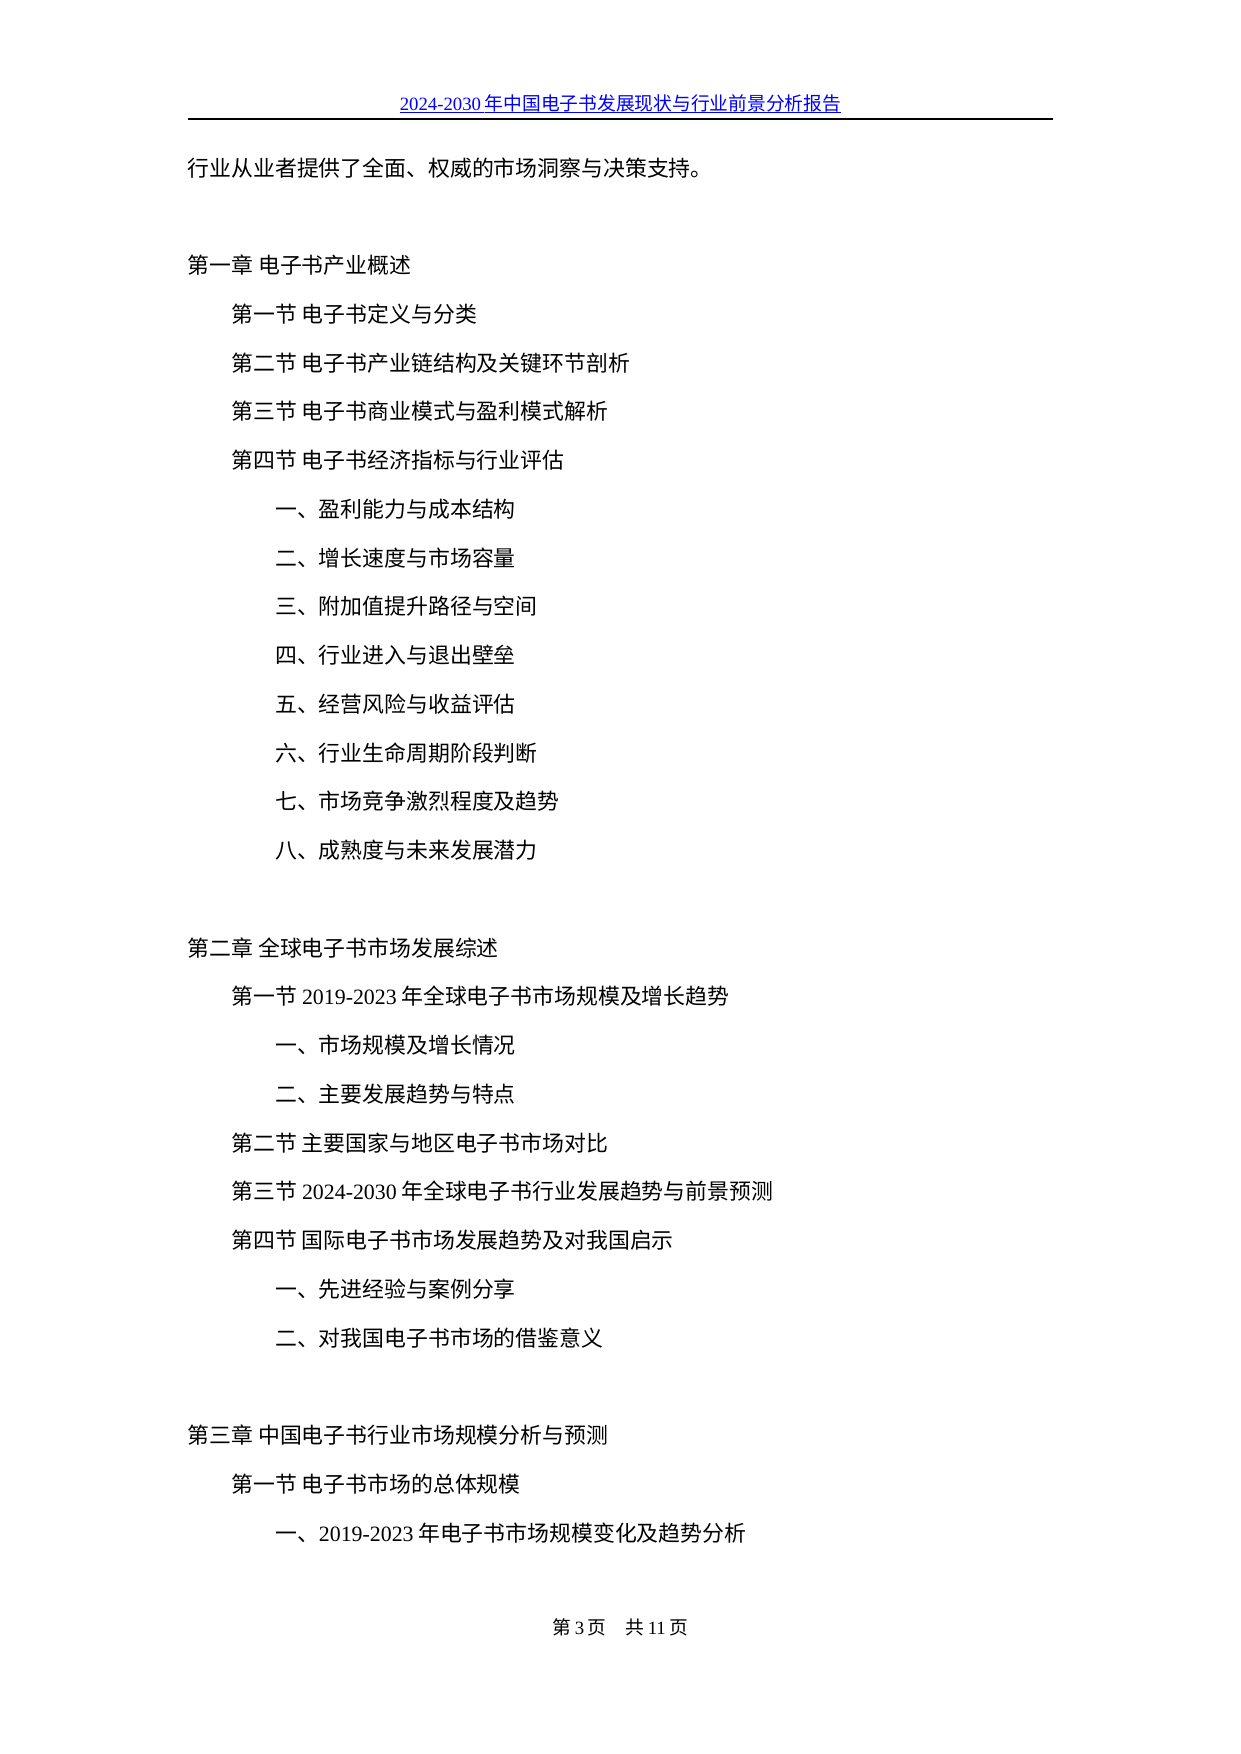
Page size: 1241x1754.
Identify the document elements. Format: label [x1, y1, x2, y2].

text [187, 150, 1053, 1548]
